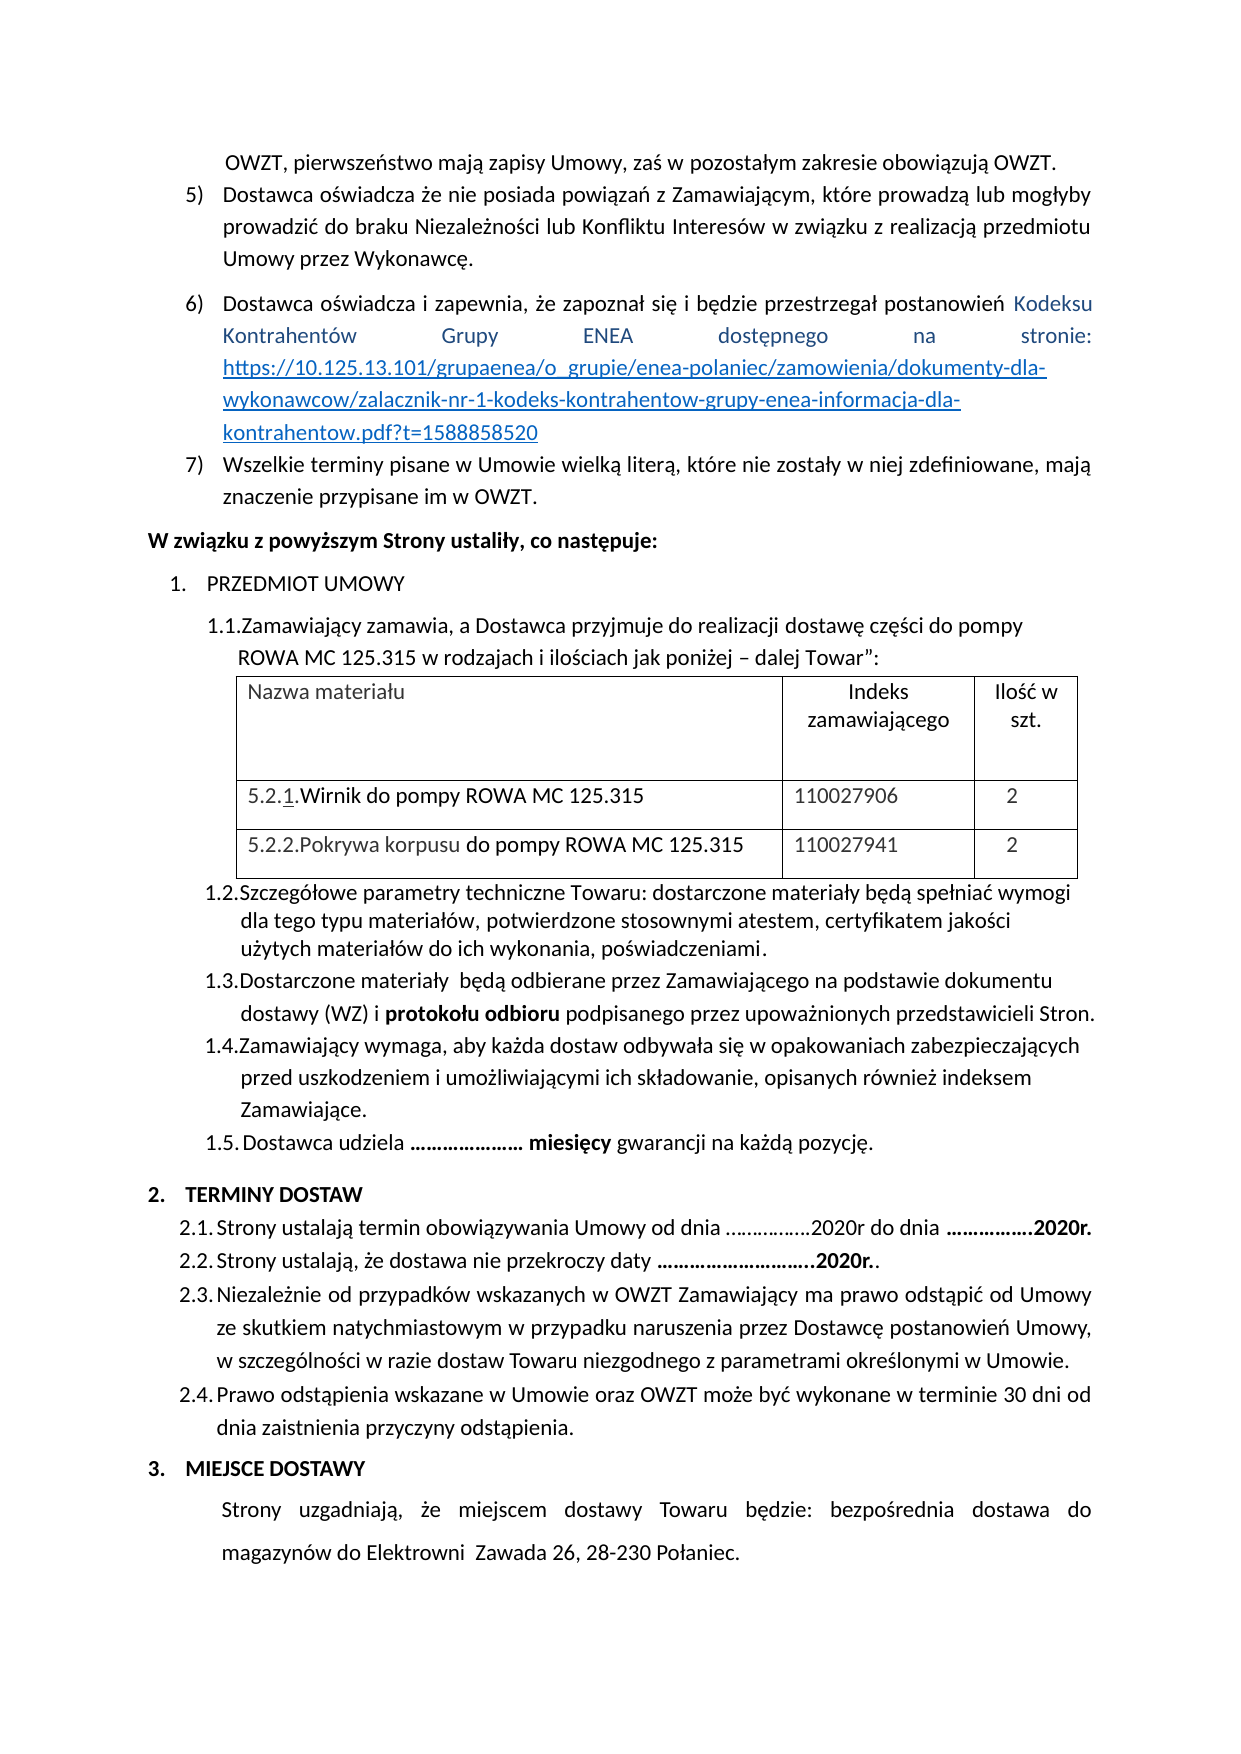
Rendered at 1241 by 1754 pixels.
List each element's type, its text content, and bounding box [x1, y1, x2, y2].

text użytych materiałów do ich wykonania, poświadczeniami. [148, 934, 1166, 962]
table_cell 2 [975, 781, 1077, 829]
table_cell 110027941 [783, 830, 974, 877]
table_cell 2 [975, 830, 1077, 877]
table_cell 110027906 [783, 781, 974, 829]
subtitle terminY DOSTAW [148, 1174, 1093, 1208]
list Dostawca udziela ………………… miesięcy gwarancji na każdą pozycję. [205, 1128, 1093, 1156]
text 1.4.Zamawiający wymaga, aby każda dostaw odbywała się w opakowaniach zabezpieczających [148, 1031, 1166, 1059]
list Wszelkie terminy pisane w Umowie wielką literą, które nie zostały w niej zdefiniowane, mają znaczenie przypisane im w OWZT. [185, 450, 1093, 510]
table_header Indeks zamawiającego [783, 677, 974, 780]
text dostawy (WZ) i protokołu odbioru podpisanego przez upoważnionych przedstawicieli Stron. [148, 999, 1166, 1027]
table_cell 5.2.1.Wirnik do pompy ROWA MC 125.315 [237, 781, 782, 829]
text dla tego typu materiałów, potwierdzone stosownymi atestem, certyfikatem jakości [148, 906, 1093, 934]
subtitle Niezależnie od przypadków wskazanych w OWZT Zamawiający ma prawo odstąpić od Umowy ze skutkiem natychmiastowym w przypadku naruszenia przez Dostawcę postanowień Umowy, w szczególności w razie dostaw Towaru niezgodnego z parametrami określonymi w Umowie. [179, 1274, 1093, 1374]
subtitle Strony ustalają termin obowiązywania Umowy od dnia …………….2020r do dnia …………….2020r. [179, 1208, 1093, 1241]
text W związku z powyższym Strony ustaliły, co następuje: [148, 527, 1093, 555]
text ROWA MC 125.315 w rodzajach i ilościach jak poniżej – dalej Towar”: [207, 643, 1093, 672]
text przed uszkodzeniem i umożliwiającymi ich składowanie, opisanych również indeksem [148, 1063, 1166, 1091]
subtitle MIEJSCE DOSTAWY [148, 1454, 1093, 1482]
table_cell 5.2.2.Pokrywa korpusu do pompy ROWA MC 125.315 [237, 830, 782, 877]
list Dostawca oświadcza że nie posiada powiązań z Zamawiającym, które prowadzą lub mogłyby prowadzić do braku Niezależności lub Konfliktu Interesów w związku z realizacją przedmiotu Umowy przez Wykonawcę. [185, 180, 1093, 272]
text Zamawiające. [148, 1095, 1166, 1123]
text OWZT, pierwszeństwo mają zapisy Umowy, zaś w pozostałym zakresie obowiązują OWZT. [148, 148, 1093, 176]
subtitle Strony uzgadniają, że miejscem dostawy Towaru będzie: bezpośrednia dostawa do magazynów do Elektrowni Zawada 26, 28-230 Połaniec. [221, 1496, 1093, 1566]
text 1.2.Szczegółowe parametry techniczne Towaru: dostarczone materiały będą spełniać wymogi [148, 878, 1093, 906]
text 1.3.Dostarczone materiały będą odbierane przez Zamawiającego na podstawie dokumentu [148, 967, 1166, 995]
subtitle PRZEDMIOT UMOWY [169, 569, 1093, 597]
table_header Ilość w szt. [975, 677, 1077, 780]
subtitle Prawo odstąpienia wskazane w Umowie oraz OWZT może być wykonane w terminie 30 dni od dnia zaistnienia przyczyny odstąpienia. [179, 1374, 1093, 1441]
table_header Nazwa materiału [237, 677, 782, 780]
subtitle Strony ustalają, że dostawa nie przekroczy daty ………………………..2020r.. [179, 1241, 1093, 1274]
list Dostawca oświadcza i zapewnia, że zapoznał się i będzie przestrzegał postanowień Kodeksu Kontrahentów Grupy ENEA dostępnego na stronie: https://10.125.13.101/grupaenea/o_grupie/enea-polaniec/zamowienia/dokumenty-dla-wykonawcow/zalacznik-nr-1-kodeks-kontrahentow-grupy-enea-informacja-dla-kontrahentow.pdf?t=1588858520 [185, 289, 1093, 446]
text 1.1.Zamawiający zamawia, a Dostawca przyjmuje do realizacji dostawę części do pompy [207, 611, 1093, 639]
